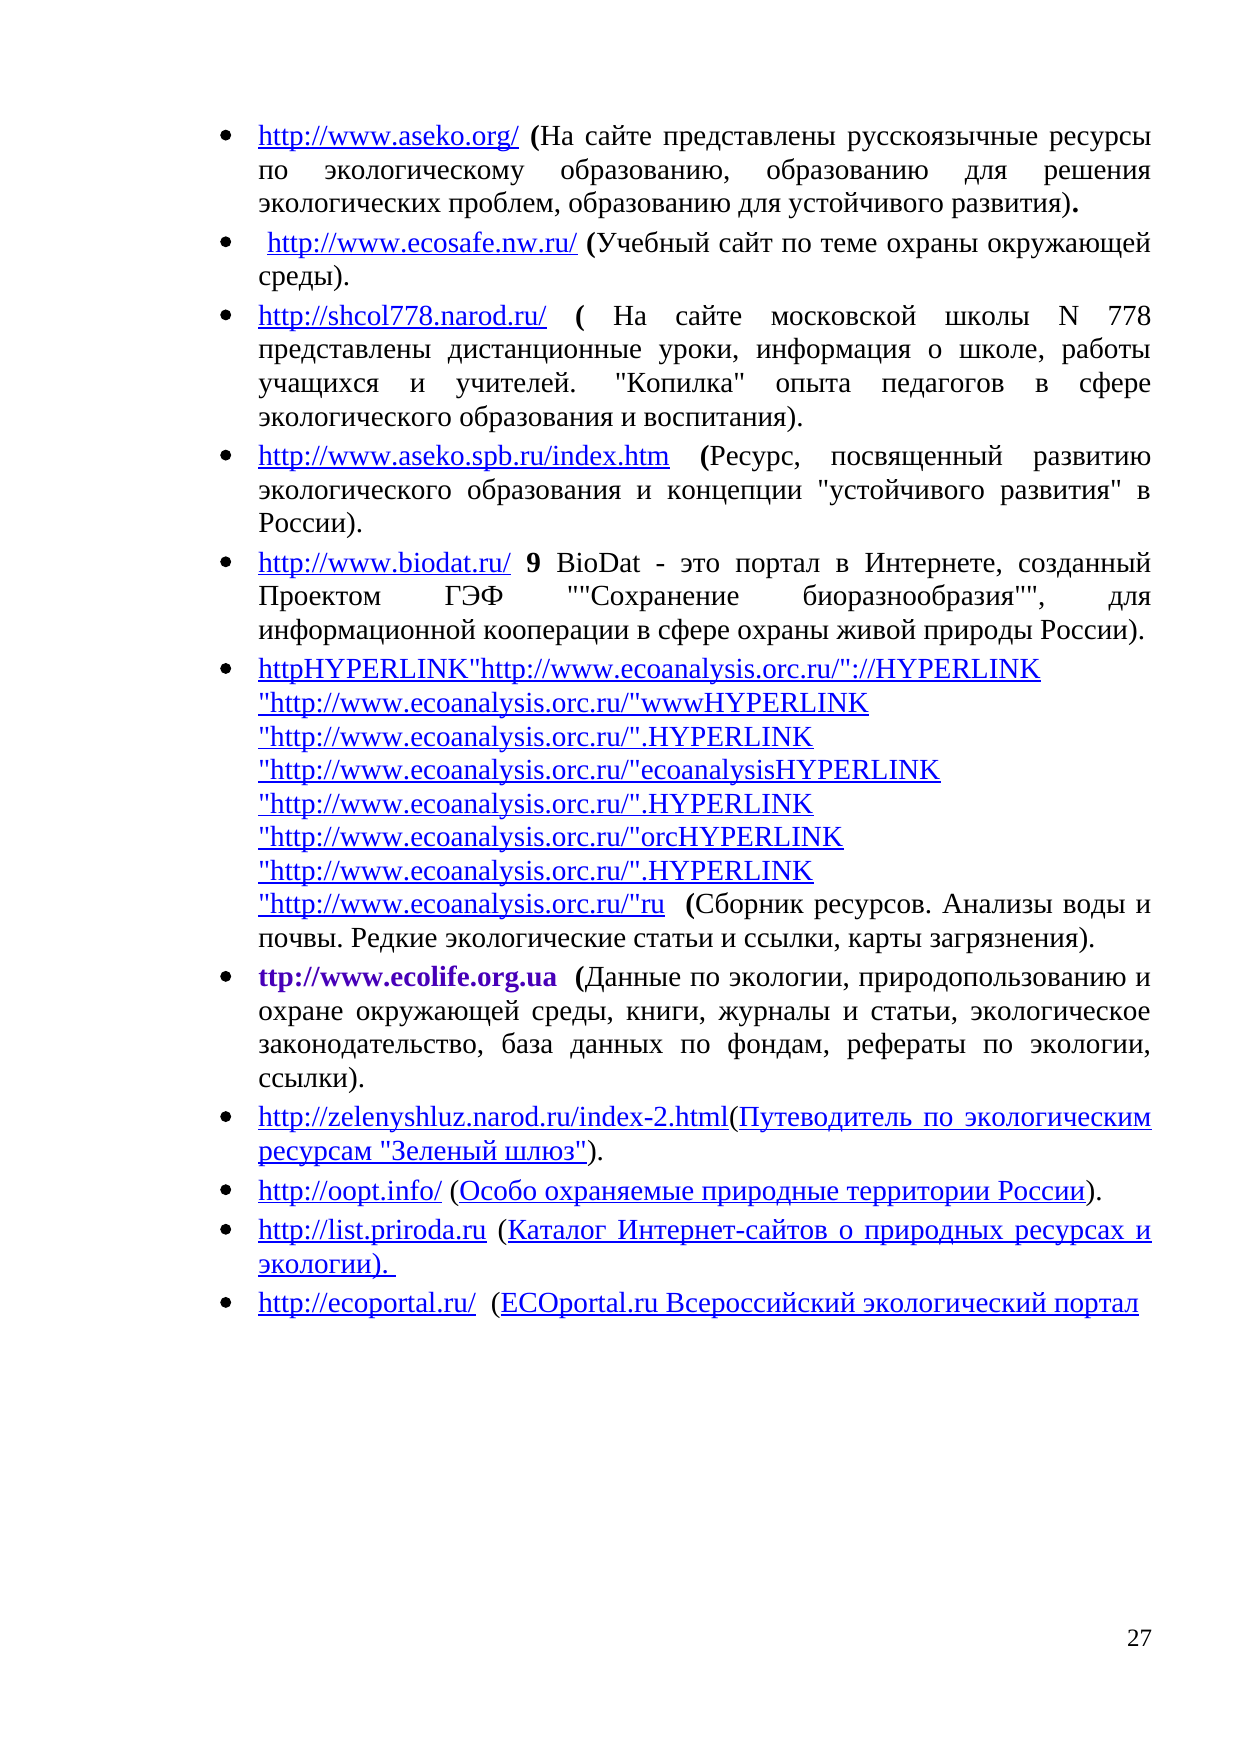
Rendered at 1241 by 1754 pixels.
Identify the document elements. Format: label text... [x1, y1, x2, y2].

list httpHYPERLINK"http://www.ecoanalysis.orc.ru/"://HYPERLINK "http://www.ecoanalysis.orc.ru/"wwwHYPERLINK "http://www.ecoanalysis.orc.ru/".HYPERLINK "http://www.ecoanalysis.orc.ru/"ecoanalysisHYPERLINK "http://www.ecoanalysis.orc.ru/".HYPERLINK "http://www.ecoanalysis.orc.ru/"orcHYPERLINK "http://www.ecoanalysis.orc.ru/".HYPERLINK "http://www.ecoanalysis.orc.ru/"ru (Сборник ресурсов. Анализы воды и почвы. Редкие экологические статьи и ссылки, карты загрязнения). [221, 651, 1152, 953]
list ttp://www.ecolife.org.ua (Данные по экологии, природопользованию и охране окружающей среды, книги, журналы и статьи, экологическое законодательство, база данных по фондам, рефераты по экологии, ссылки). [221, 959, 1152, 1094]
list http://oopt.info/ (Особо охраняемые природные территории России). [221, 1173, 1152, 1206]
list http://ecoportal.ru/ (ECOportal.ru Всероссийский экологический портал [221, 1285, 1152, 1319]
list http://www.biodat.ru/ 9 BioDat - это портал в Интернете, созданный Проектом ГЭФ ""Сохранение биоразнообразия"", для информационной кооперации в сфере охраны живой природы России). [221, 545, 1152, 646]
list http://www.aseko.org/ (На сайте представлены русскоязычные ресурсы по экологическому образованию, образованию для решения экологических проблем, образованию для устойчивого развития). [221, 118, 1152, 219]
list http://www.aseko.spb.ru/index.htm (Ресурс, посвященный развитию экологического образования и концепции "устойчивого развития" в России). [221, 438, 1152, 539]
list http://list.priroda.ru (Каталог Интернет-сайтов о природных ресурсах и экологии). [221, 1212, 1152, 1279]
list http://zelenyshluz.narod.ru/index-2.html(Путеводитель по экологическим ресурсам "Зеленый шлюз"). [221, 1099, 1152, 1167]
list http://shcol778.narod.ru/ ( На сайте московской школы N 778 представлены дистанционные уроки, информация о школе, работы учащихся и учителей. "Копилка" опыта педагогов в сфере экологического образования и воспитания). [221, 298, 1152, 432]
list http://www.ecosafe.nw.ru/ (Учебный сайт по теме охраны окружающей среды). [221, 225, 1152, 292]
